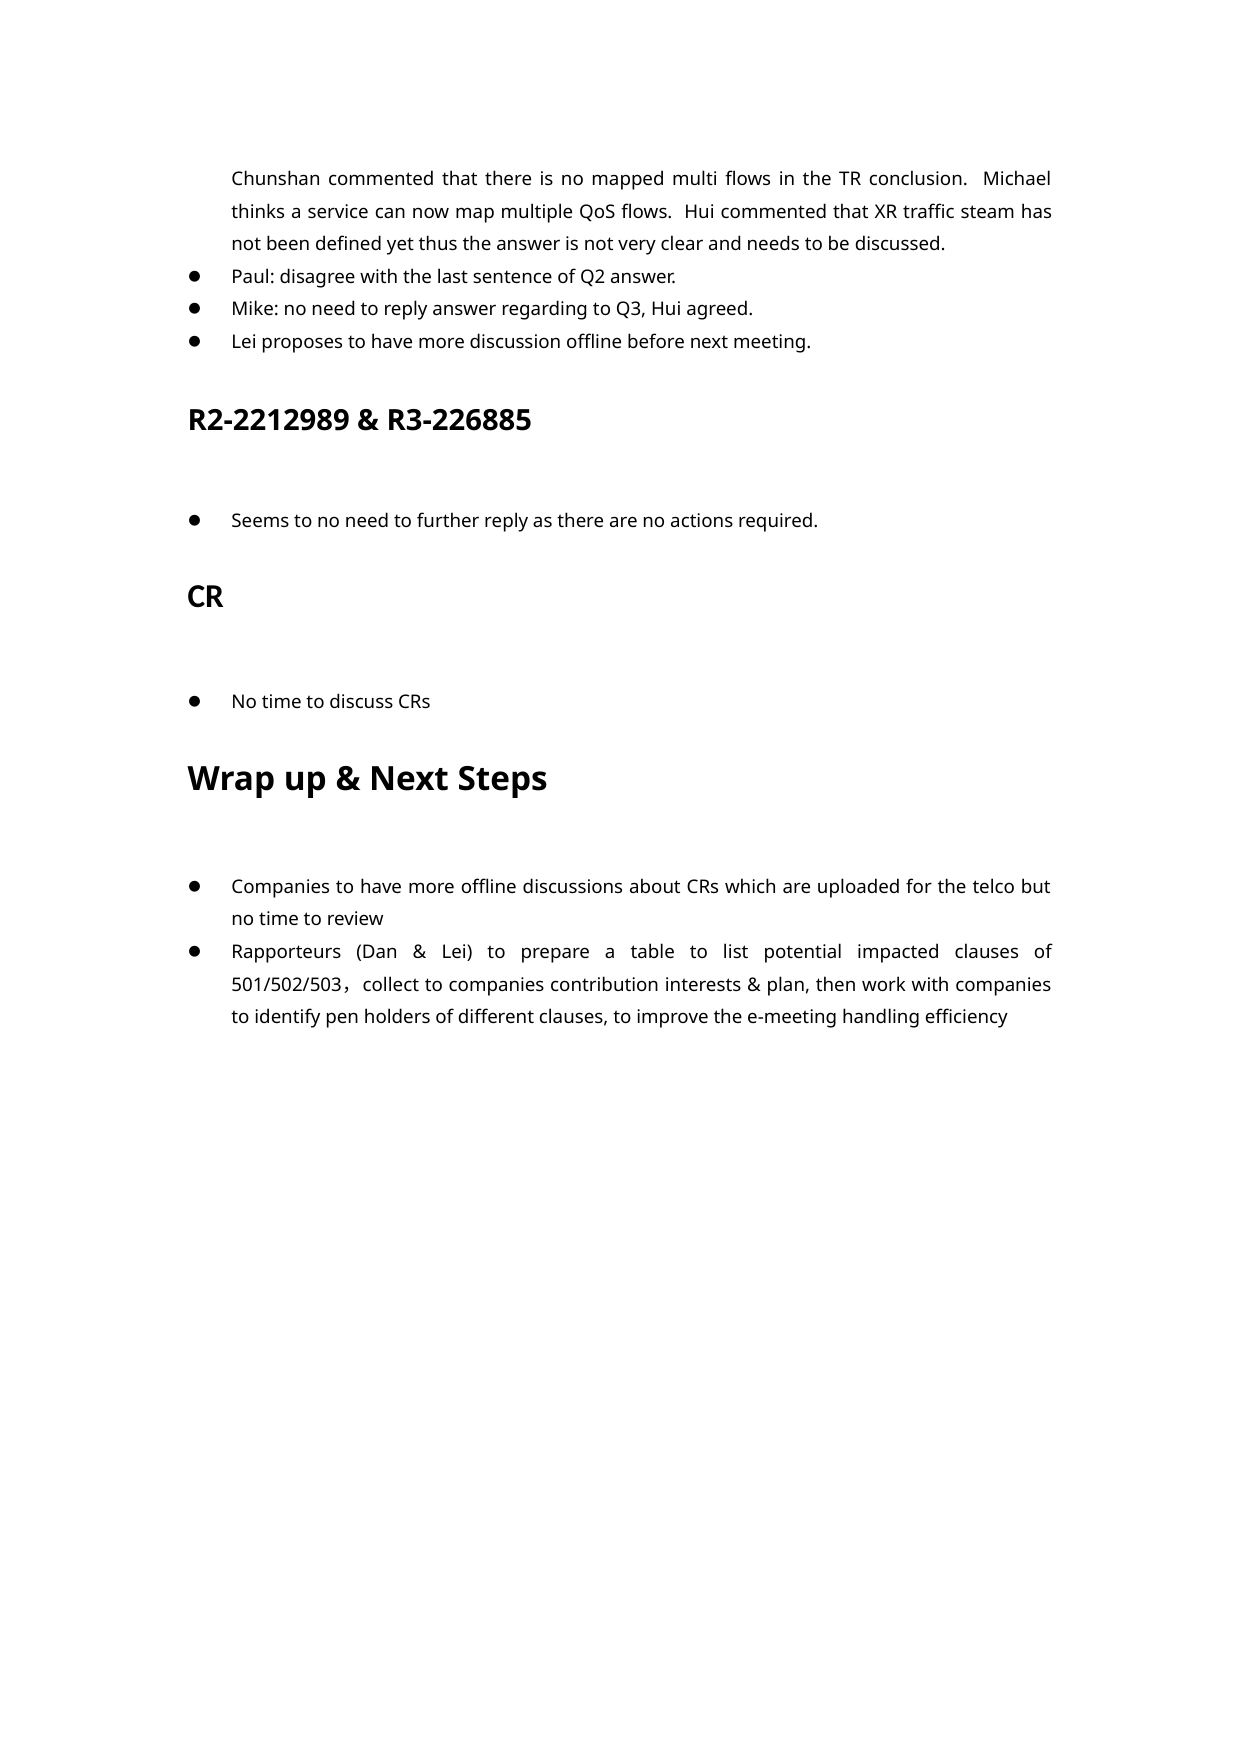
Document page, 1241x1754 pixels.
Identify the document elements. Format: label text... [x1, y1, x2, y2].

list Lei proposes to have more discussion offline before next meeting. [187, 324, 1053, 357]
list Mike: no need to reply answer regarding to Q3, Hui agreed. [187, 292, 1053, 324]
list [187, 162, 1053, 259]
list Rapporteurs (Dan & Lei) to prepare a table to list potential impacted clauses of 501/502/503，collect to companies contribution interests & plan, then work with companies to identify pen holders of different clauses, to improve the e-meeting handling efficiency [187, 935, 1053, 1032]
subtitle Wrap up & Next Steps [187, 744, 1053, 809]
list No time to discuss CRs [187, 685, 1053, 717]
subtitle R2-2212989 & R3-226885 [187, 386, 1053, 451]
subtitle CR [187, 563, 1053, 628]
list Paul: disagree with the last sentence of Q2 answer. [187, 259, 1053, 292]
list Companies to have more offline discussions about CRs which are uploaded for the telco but no time to review [187, 870, 1053, 935]
list Seems to no need to further reply as there are no actions required. [187, 503, 1053, 536]
